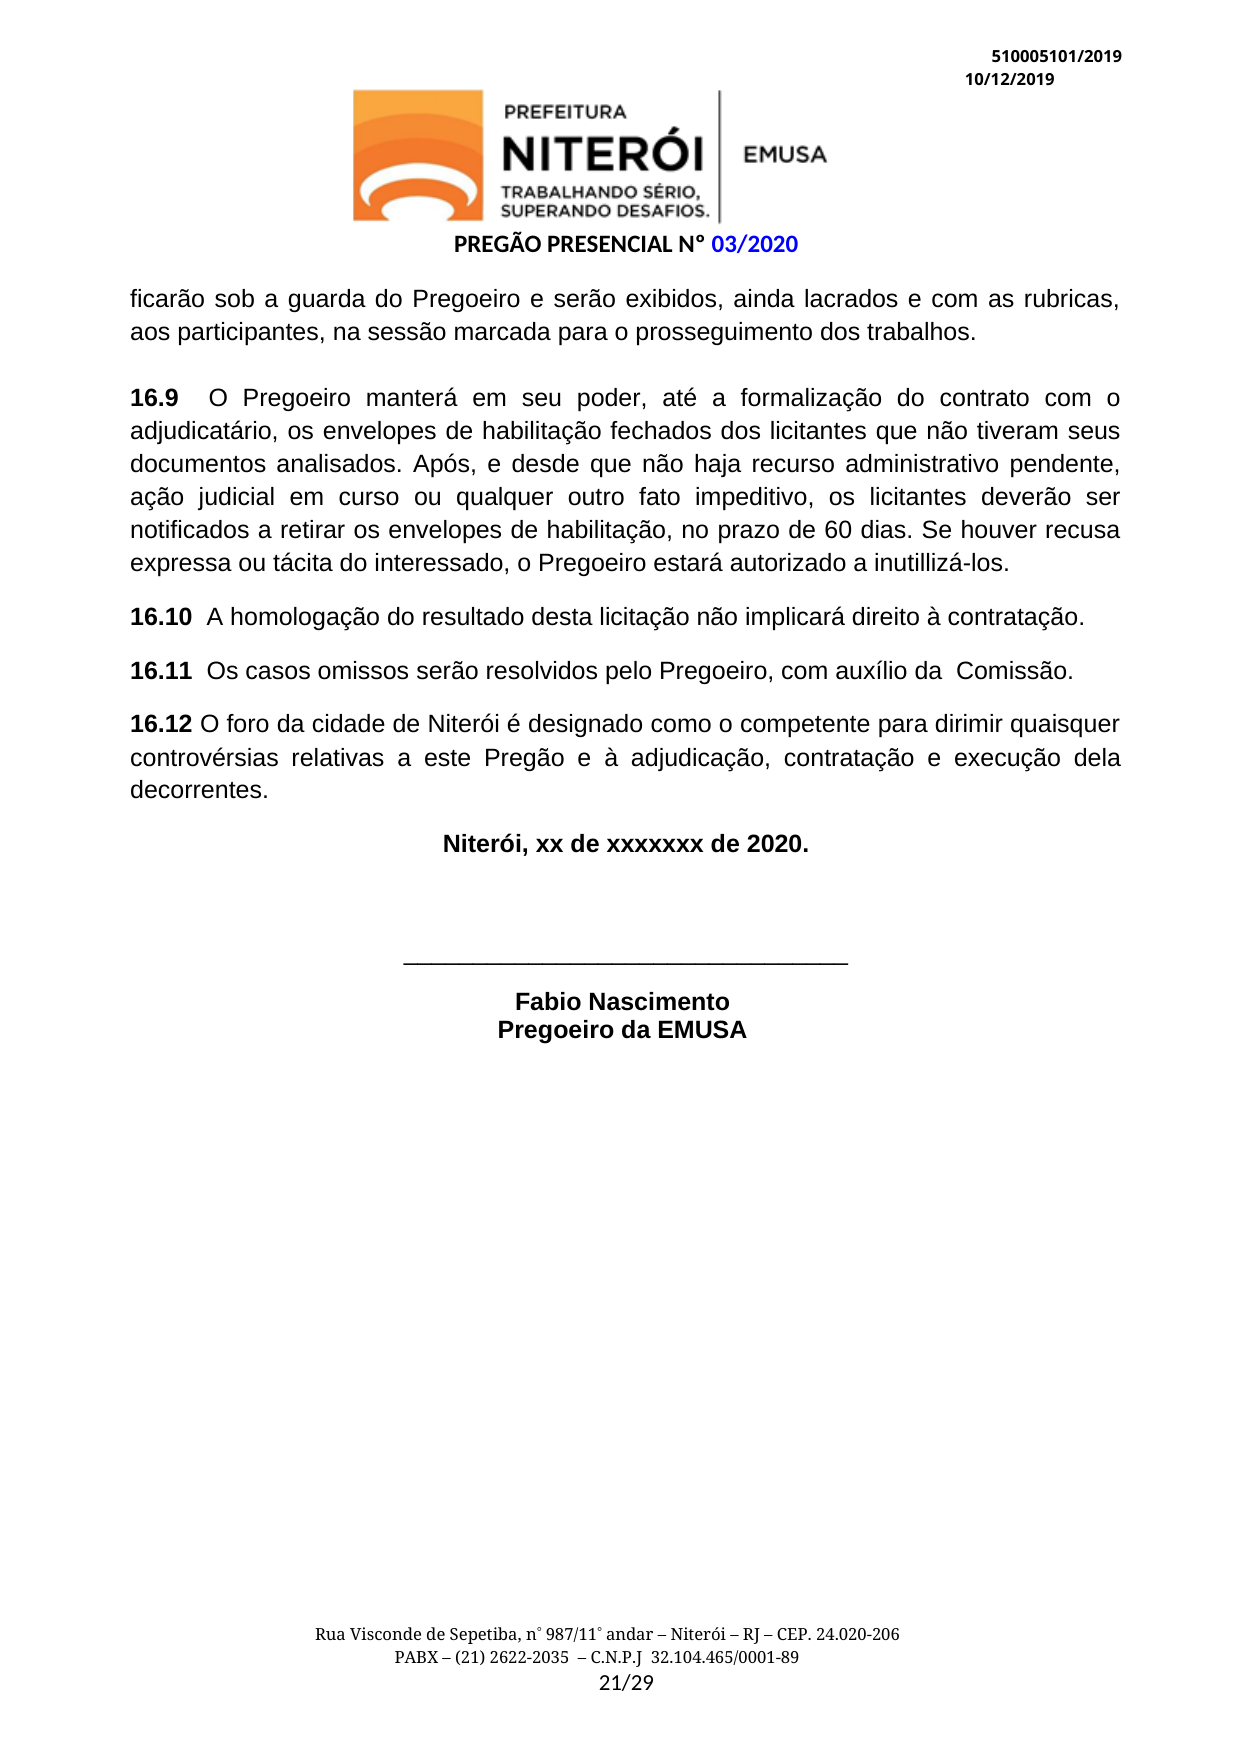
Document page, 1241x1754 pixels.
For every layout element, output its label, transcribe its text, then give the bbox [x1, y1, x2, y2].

text 16.11 Os casos omissos serão resolvidos pelo Pregoeiro, com auxílio da Comissão. [130, 656, 1122, 684]
text 16.9 O Pregoeiro manterá em seu poder, até a formalização do contrato com o adjudicatário, os envelopes de habilitação fechados dos licitantes que não tiveram seus documentos analisados. Após, e desde que não haja recurso administrativo pendente, ação judicial em curso ou qualquer outro fato impeditivo, os licitantes deverão ser notificados a retirar os envelopes de habilitação, no prazo de 60 dias. Se houver recusa expressa ou tácita do interessado, o Pregoeiro estará autorizado a inutillizá-los. [130, 383, 1122, 577]
text Niterói, xx de xxxxxxx de 2020. [130, 829, 1122, 858]
text ________________________________ [130, 937, 1122, 966]
text Pregoeiro da EMUSA [130, 1015, 1115, 1044]
text Fabio Nascimento [130, 987, 1115, 1015]
picture [352, 89, 841, 229]
text 16.10 A homologação do resultado desta licitação não implicará direito à contratação. [130, 602, 1122, 631]
text 16.12 O foro da cidade de Niterói é designado como o competente para dirimir quaisquer controvérsias relativas a este Pregão e à adjudicação, contratação e execução dela decorrentes. [130, 709, 1122, 804]
